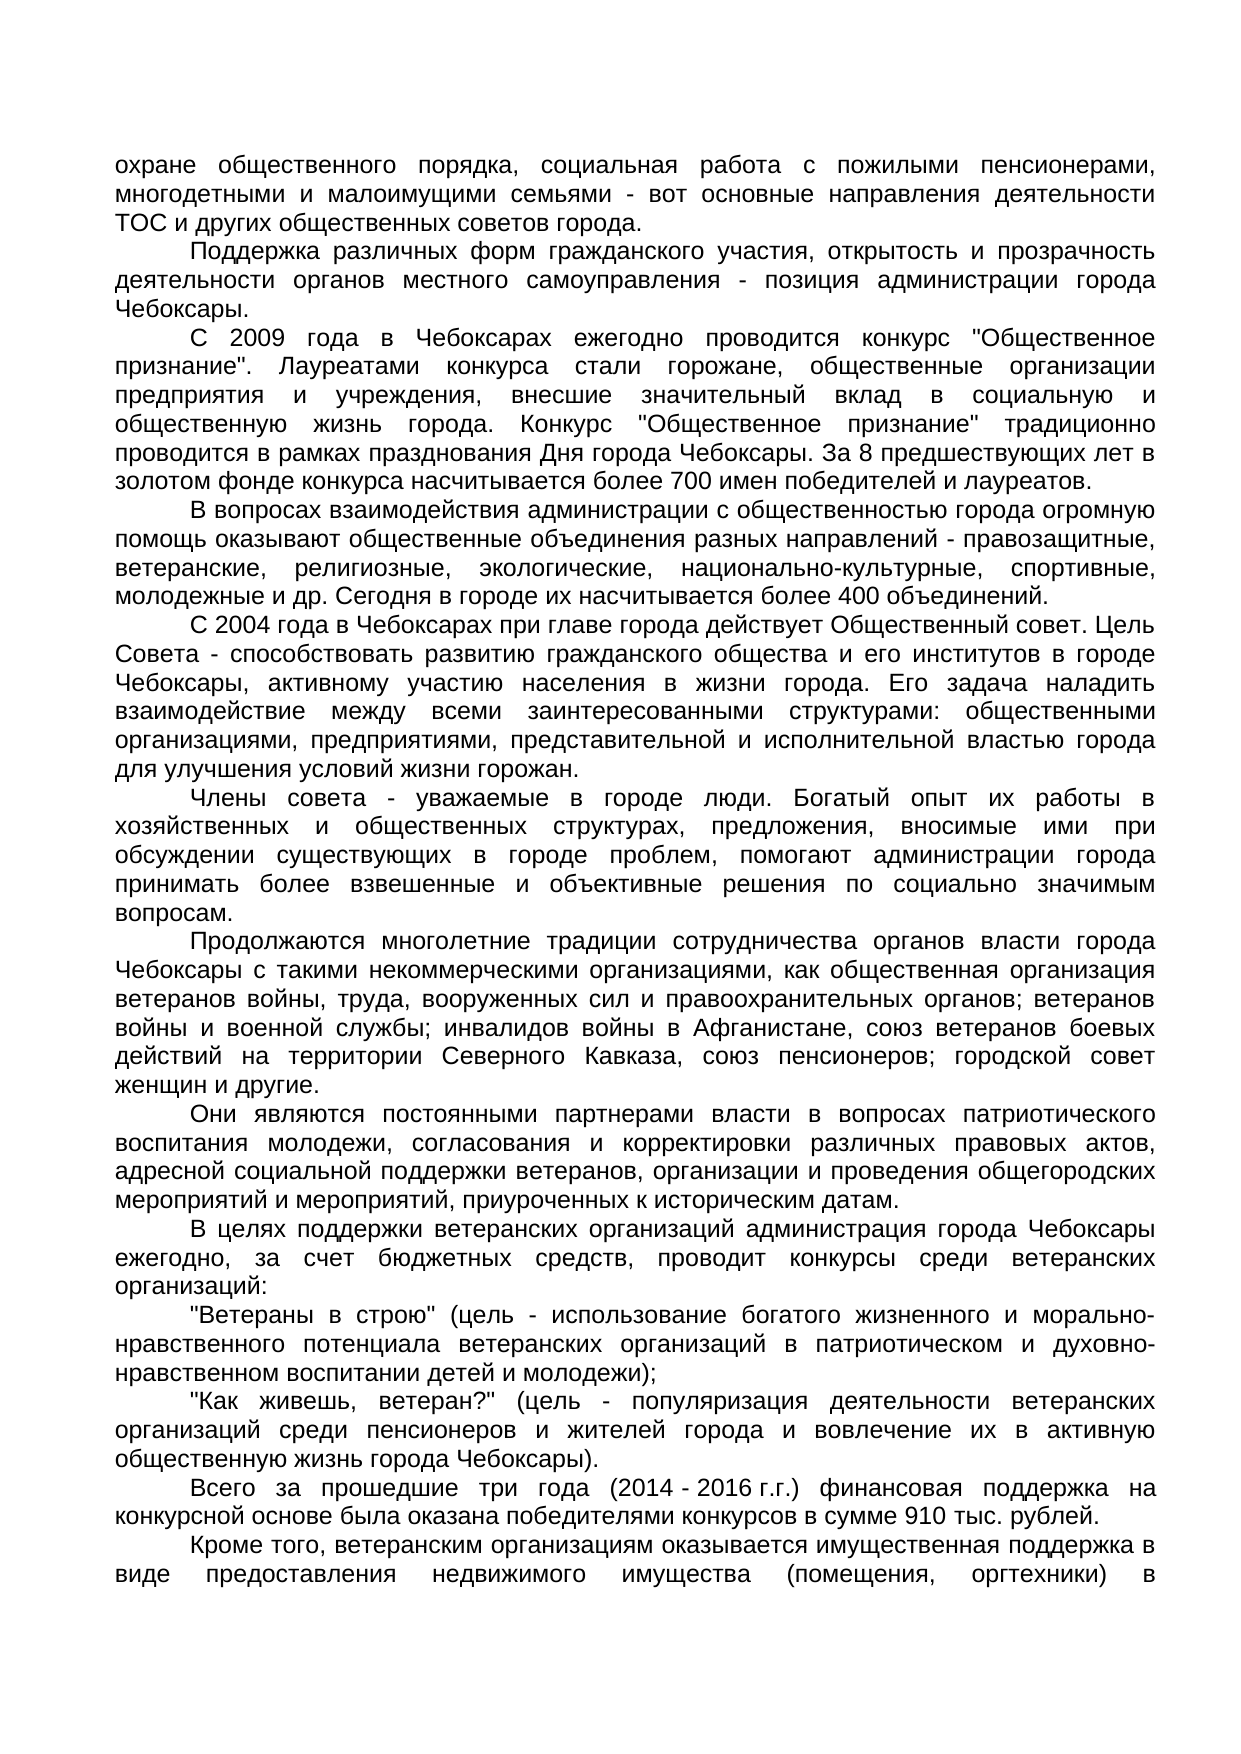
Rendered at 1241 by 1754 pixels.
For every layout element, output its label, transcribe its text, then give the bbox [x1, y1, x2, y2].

text Всего за прошедшие три года (2014 - 2016 г.г.) финансовая поддержка на конкурсной основе была оказана победителями конкурсов в сумме 910 тыс. рублей. [114, 1472, 1157, 1530]
text С 2004 года в Чебоксарах при главе города действует Общественный совет. Цель Совета - способствовать развитию гражданского общества и его институтов в городе Чебоксары, активному участию населения в жизни города. Его задача наладить взаимодействие между всеми заинтересованными структурами: общественными организациями, предприятиями, представительной и исполнительной властью города для улучшения условий жизни горожан. [114, 610, 1157, 782]
text "Как живешь, ветеран?" (цель - популяризация деятельности ветеранских организаций среди пенсионеров и жителей города и вовлечение их в активную общественную жизнь города Чебоксары). [114, 1386, 1157, 1472]
text В вопросах взаимодействия администрации с общественностью города огромную помощь оказывают общественные объединения разных направлений - правозащитные, ветеранские, религиозные, экологические, национально-культурные, спортивные, молодежные и др. Сегодня в городе их насчитывается более 400 объединений. [114, 495, 1157, 610]
text "Ветераны в строю" (цель - использование богатого жизненного и морально-нравственного потенциала ветеранских организаций в патриотическом и духовно-нравственном воспитании детей и молодежи); [114, 1300, 1157, 1386]
text В целях поддержки ветеранских организаций администрация города Чебоксары ежегодно, за счет бюджетных средств, проводит конкурсы среди ветеранских организаций: [114, 1214, 1157, 1300]
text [114, 150, 1157, 236]
text Поддержка различных форм гражданского участия, открытость и прозрачность деятельности органов местного самоуправления - позиция администрации города Чебоксары. [114, 236, 1157, 322]
text Они являются постоянными партнерами власти в вопросах патриотического воспитания молодежи, согласования и корректировки различных правовых актов, адресной социальной поддержки ветеранов, организации и проведения общегородских мероприятий и мероприятий, приуроченных к историческим датам. [114, 1099, 1157, 1214]
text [114, 1530, 1157, 1587]
text С 2009 года в Чебоксарах ежегодно проводится конкурс "Общественное признание". Лауреатами конкурса стали горожане, общественные организации предприятия и учреждения, внесшие значительный вклад в социальную и общественную жизнь города. Конкурс "Общественное признание" традиционно проводится в рамках празднования Дня города Чебоксары. За 8 предшествующих лет в золотом фонде конкурса насчитывается более 700 имен победителей и лауреатов. [114, 322, 1157, 495]
text Члены совета - уважаемые в городе люди. Богатый опыт их работы в хозяйственных и общественных структурах, предложения, вносимые ими при обсуждении существующих в городе проблем, помогают администрации города принимать более взвешенные и объективные решения по социально значимым вопросам. [114, 782, 1157, 926]
text Продолжаются многолетние традиции сотрудничества органов власти города Чебоксары с такими некоммерческими организациями, как общественная организация ветеранов войны, труда, вооруженных сил и правоохранительных органов; ветеранов войны и военной службы; инвалидов войны в Афганистане, союз ветеранов боевых действий на территории Северного Кавказа, союз пенсионеров; городской совет женщин и другие. [114, 926, 1157, 1099]
